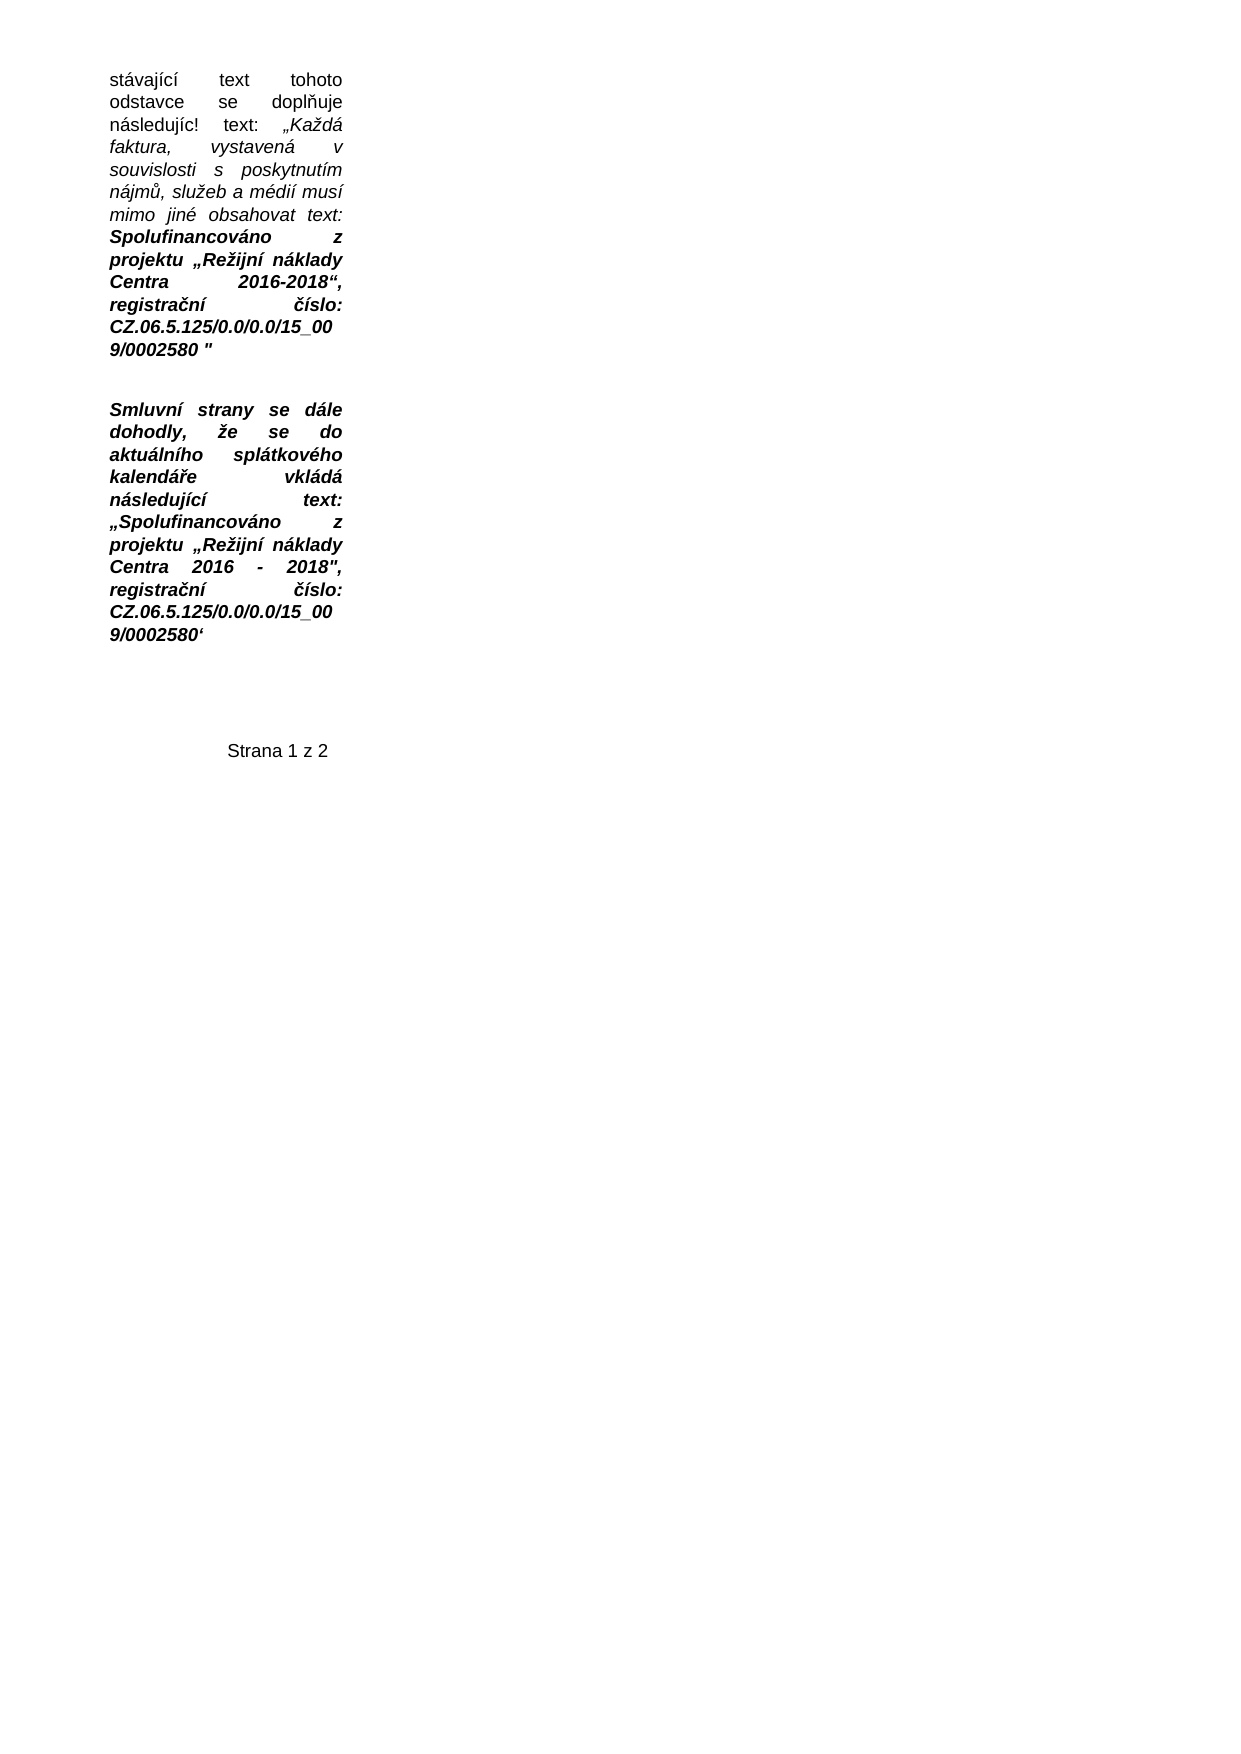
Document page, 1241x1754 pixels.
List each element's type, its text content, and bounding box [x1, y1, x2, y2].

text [109, 68, 343, 361]
text Strana 1 z 2 [101, 742, 328, 761]
text Smluvní strany se dále dohodly, že se do aktuálního splátkového kalendáře vkládá následující text: „Spolufinancováno z projektu „Režijní náklady Centra 2016 - 2018", registrační číslo: CZ.06.5.125/0.0/0.0/15_009/0002580‘ [109, 398, 343, 646]
